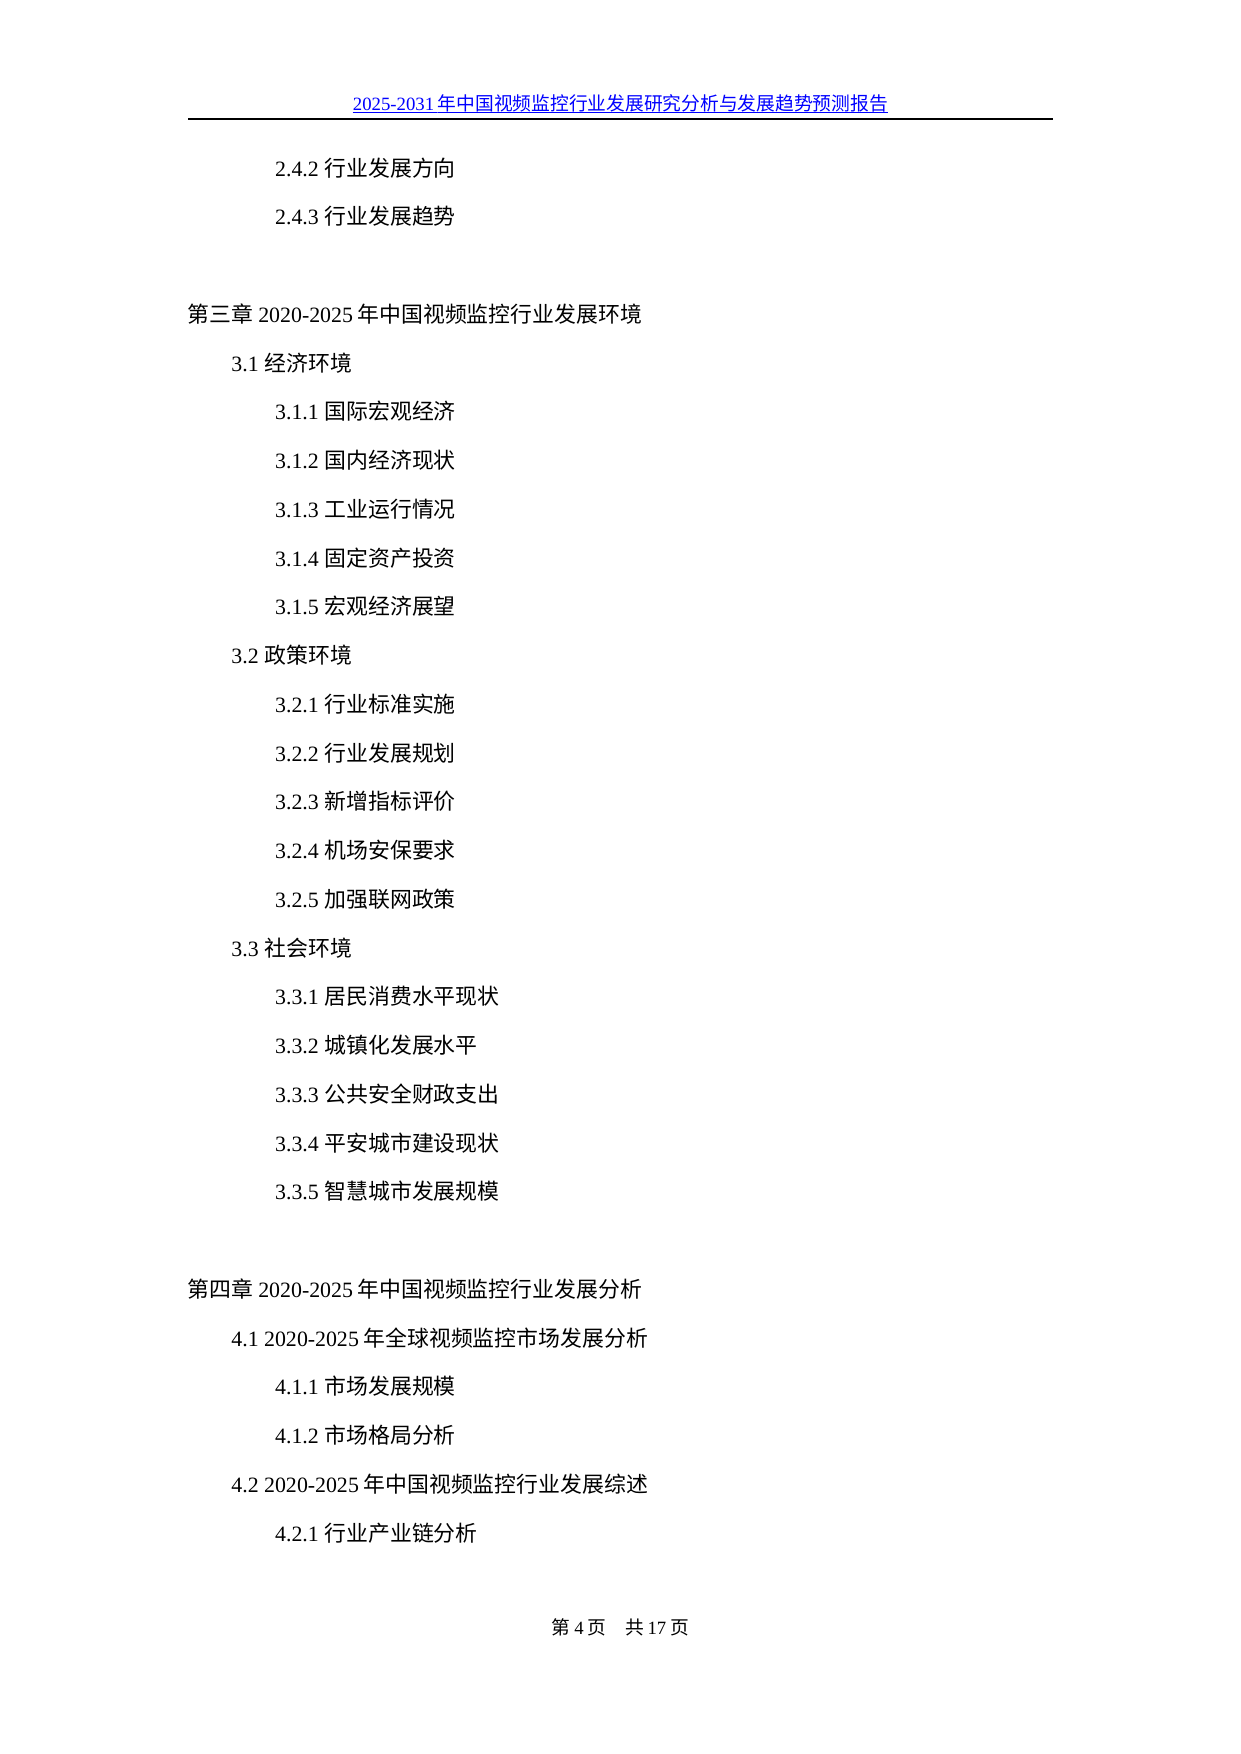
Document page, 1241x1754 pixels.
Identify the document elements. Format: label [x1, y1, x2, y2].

text [187, 150, 1053, 1548]
